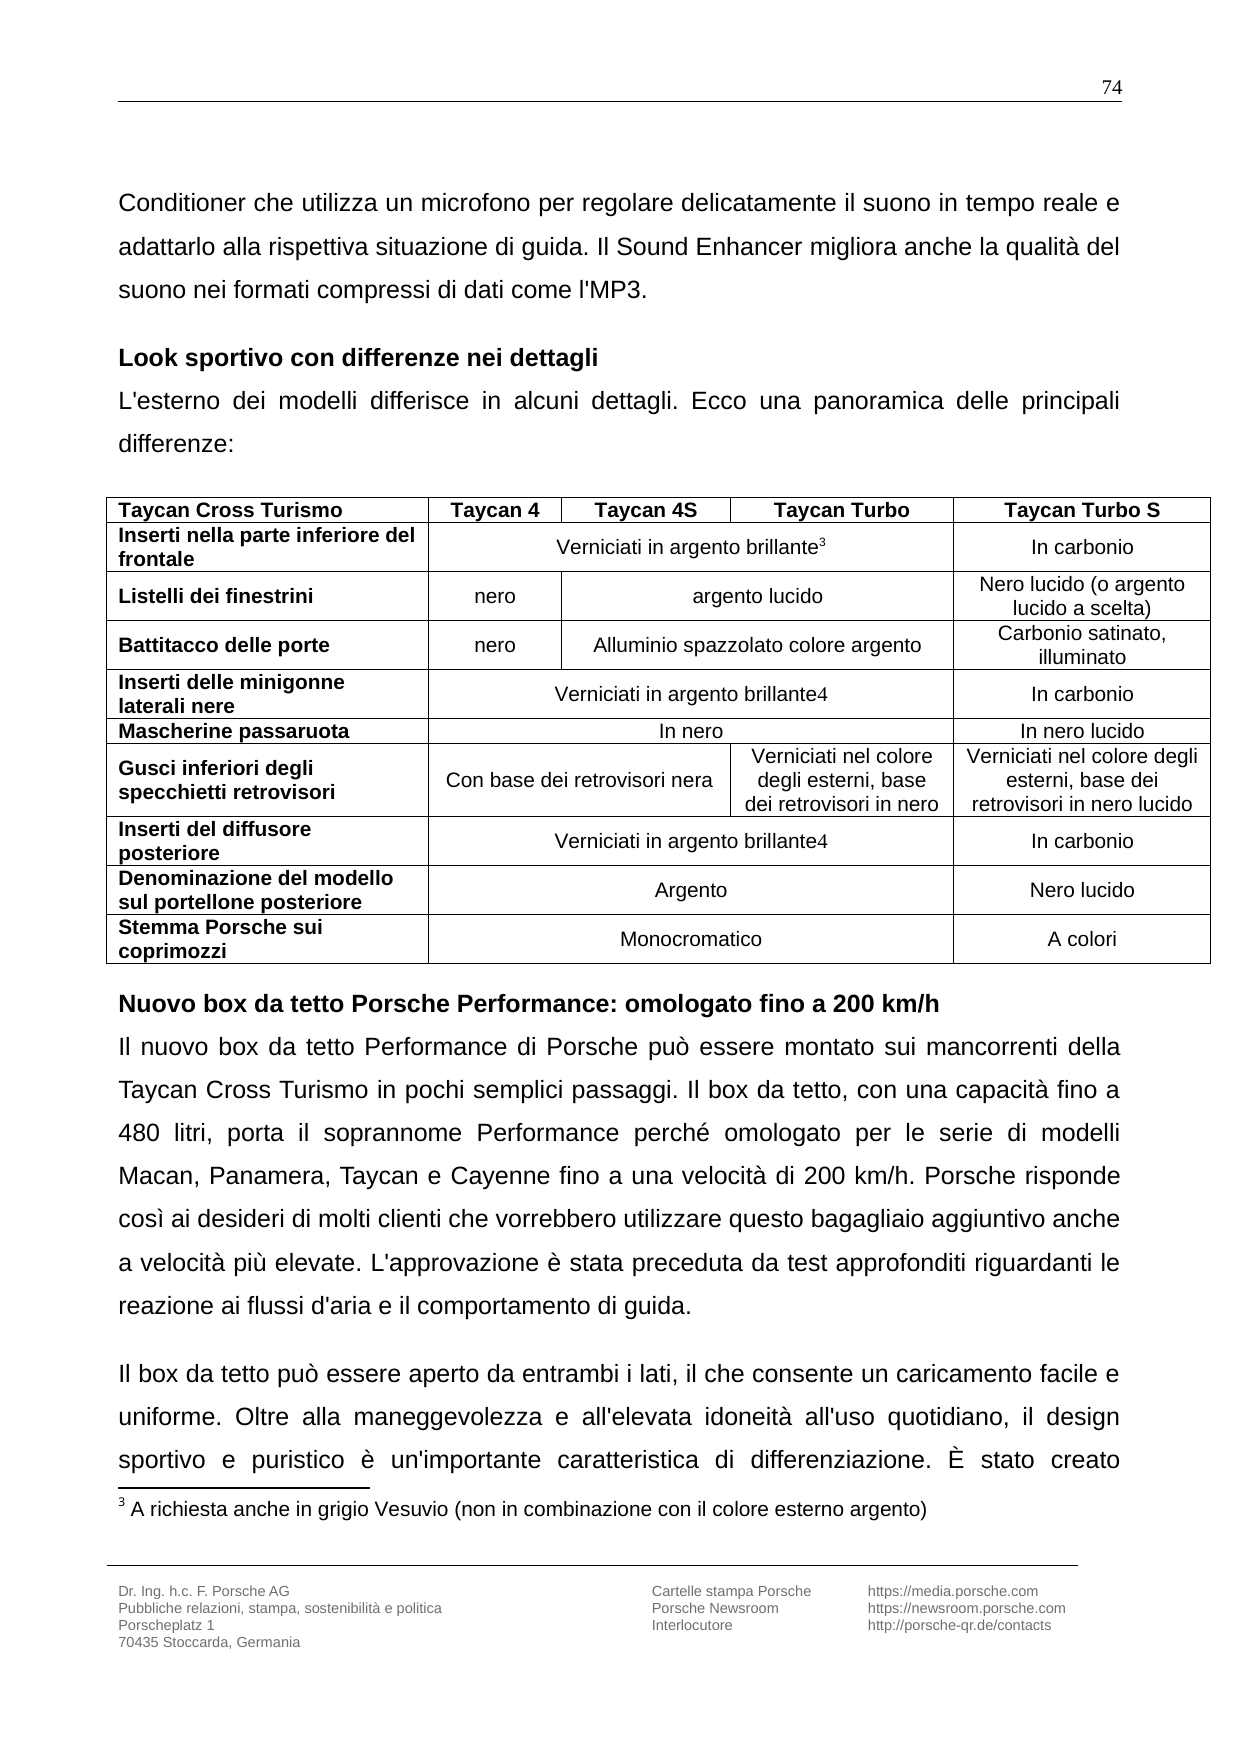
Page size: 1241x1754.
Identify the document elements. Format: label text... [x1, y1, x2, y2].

table_cell Alluminio spazzolato colore argento [562, 621, 953, 669]
table_cell Inserti nella parte inferiore del frontale [107, 523, 428, 571]
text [118, 1359, 1122, 1474]
table_header Taycan Turbo [731, 498, 953, 522]
text Nuovo box da tetto Porsche Performance: omologato fino a 200 km/h [118, 989, 1122, 1018]
text L'esterno dei modelli differisce in alcuni dettagli. Ecco una panoramica delle principali differenze: [118, 386, 1122, 458]
table_cell Argento [429, 866, 953, 914]
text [118, 188, 1122, 303]
table_header Taycan 4 [429, 498, 561, 522]
table_cell Verniciati nel colore degli esterni, base dei retrovisori in nero [731, 744, 953, 816]
table_cell Inserti del diffusore posteriore [107, 817, 428, 865]
table_cell Verniciati in argento brillante4 [429, 670, 953, 718]
table_cell In carbonio [954, 523, 1210, 571]
table_header Taycan Cross Turismo [107, 498, 428, 522]
table_cell argento lucido [562, 572, 953, 620]
table_cell In nero [429, 719, 953, 743]
table_cell A colori [954, 915, 1210, 963]
table_cell Nero lucido [954, 866, 1210, 914]
text Il nuovo box da tetto Performance di Porsche può essere montato sui mancorrenti della Taycan Cross Turismo in pochi semplici passaggi. Il box da tetto, con una capacità fino a 480 litri, porta il soprannome Performance perché omologato per le serie di modelli Macan, Panamera, Taycan e Cayenne fino a una velocità di 200 km/h. Porsche risponde così ai desideri di molti clienti che vorrebbero utilizzare questo bagagliaio aggiuntivo anche a velocità più elevate. L'approvazione è stata preceduta da test approfonditi riguardanti le reazione ai flussi d'aria e il comportamento di guida. [118, 1032, 1122, 1319]
table_cell Inserti delle minigonne laterali nere [107, 670, 428, 718]
table_cell In carbonio [954, 817, 1210, 865]
table_cell Verniciati nel colore degli esterni, base dei retrovisori in nero lucido [954, 744, 1210, 816]
table_cell In nero lucido [954, 719, 1210, 743]
table_cell Carbonio satinato, illuminato [954, 621, 1210, 669]
table_cell nero [429, 621, 561, 669]
table_cell Verniciati in argento brillante [429, 523, 953, 571]
table_cell Listelli dei finestrini [107, 572, 428, 620]
table_cell Denominazione del modello sul portellone posteriore [107, 866, 428, 914]
table_header Taycan Turbo S [954, 498, 1210, 522]
text Look sportivo con differenze nei dettagli [118, 343, 1122, 372]
table_cell Gusci inferiori degli specchietti retrovisori [107, 744, 428, 816]
table_cell Con base dei retrovisori nera [429, 744, 730, 816]
table_cell Monocromatico [429, 915, 953, 963]
table_cell Mascherine passaruota [107, 719, 428, 743]
table_cell Verniciati in argento brillante4 [429, 817, 953, 865]
table_cell nero [429, 572, 561, 620]
table_cell Battitacco delle porte [107, 621, 428, 669]
table_cell Nero lucido (o argento lucido a scelta) [954, 572, 1210, 620]
table_cell In carbonio [954, 670, 1210, 718]
table_cell Stemma Porsche sui coprimozzi [107, 915, 428, 963]
table_header Taycan 4S [562, 498, 730, 522]
